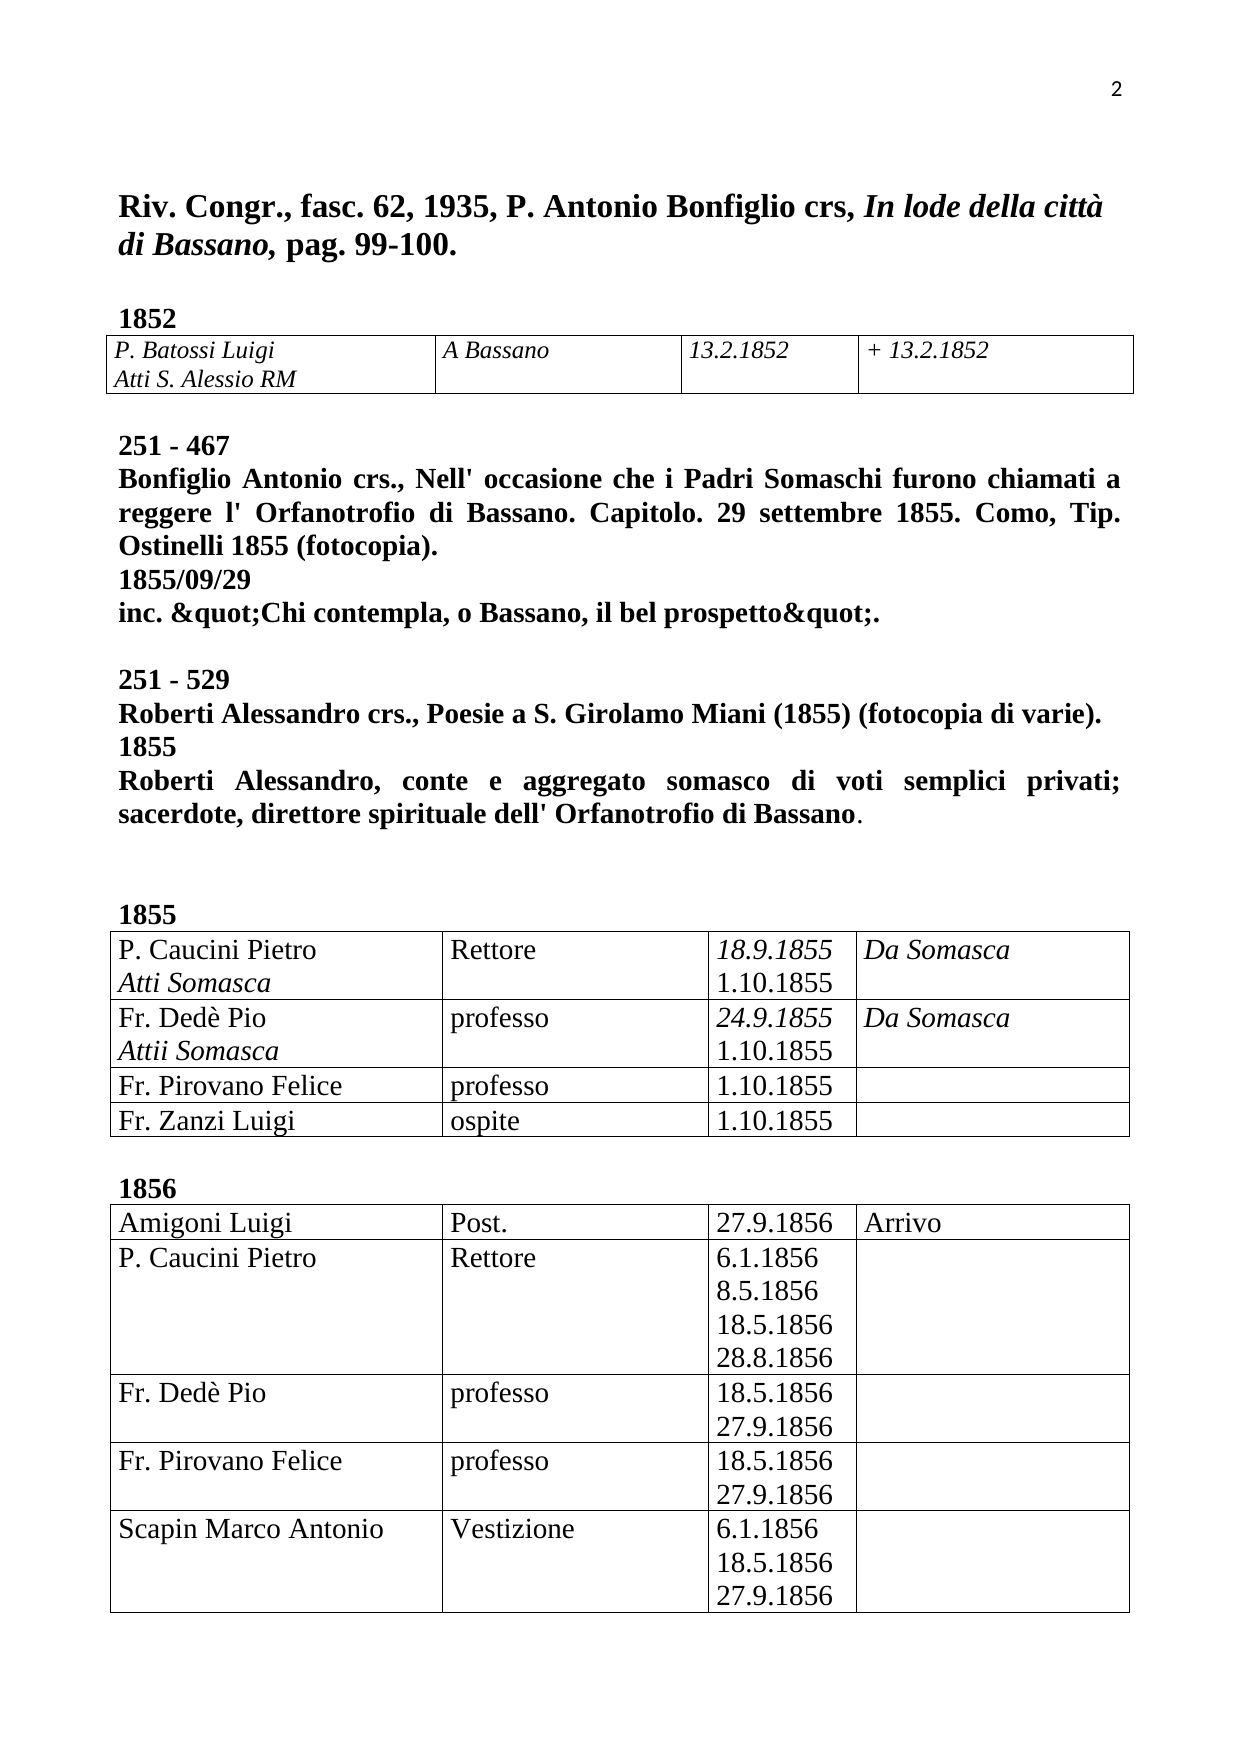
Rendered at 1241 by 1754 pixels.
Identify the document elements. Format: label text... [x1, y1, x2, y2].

text 1852 [118, 301, 1122, 334]
table_cell 24.9.1855 1.10.1855 [709, 1000, 856, 1067]
table_header A Bassano [436, 336, 681, 393]
table_cell professo [443, 1000, 708, 1067]
table_cell [857, 1375, 1129, 1442]
table_header 13.2.1852 [682, 336, 858, 393]
table_cell [857, 1443, 1129, 1510]
table_cell Rettore [443, 1240, 708, 1374]
table_cell Scapin Marco Antonio [111, 1511, 442, 1612]
table_header Amigoni Luigi [111, 1205, 442, 1239]
table_cell professo [443, 1068, 708, 1102]
text 251 - 467 [118, 428, 1122, 461]
text 1855 [118, 729, 1122, 763]
table_cell 1.10.1855 [709, 1068, 856, 1102]
table_cell Fr. Zanzi Luigi [111, 1103, 442, 1136]
text inc. &quot;Chi contempla, o Bassano, il bel prospetto&quot;. [118, 595, 1122, 629]
table_cell 18.5.1856 27.9.1856 [709, 1375, 856, 1442]
table_cell professo [443, 1375, 708, 1442]
table_cell Vestizione [443, 1511, 708, 1612]
table_cell 6.1.1856 8.5.1856 18.5.1856 28.8.1856 [709, 1240, 856, 1374]
table_cell Fr. Dedè Pio [111, 1375, 442, 1442]
text 1855/09/29 [118, 562, 1122, 595]
table_header Da Somasca [857, 932, 1129, 999]
text Roberti Alessandro crs., Poesie a S. Girolamo Miani (1855) (fotocopia di varie). [118, 696, 1122, 729]
text 1855 [118, 897, 1122, 931]
text Roberti Alessandro, conte e aggregato somasco di voti semplici privati; sacerdote, direttore spirituale dell' Orfanotrofio di Bassano. [118, 763, 1122, 830]
table_cell Fr. Pirovano Felice [111, 1443, 442, 1510]
table_cell ospite [443, 1103, 708, 1136]
table_cell 18.5.1856 27.9.1856 [709, 1443, 856, 1510]
table_cell [857, 1511, 1129, 1612]
table_header Post. [443, 1205, 708, 1239]
table_header + 13.2.1852 [859, 336, 1133, 393]
text Riv. Congr., fasc. 62, 1935, P. Antonio Bonfiglio crs, In lode della città di Bassano, pag. 99-100. [118, 186, 1122, 263]
table_header P. Batossi Luigi Atti S. Alessio RM [107, 336, 435, 393]
table_cell P. Caucini Pietro [111, 1240, 442, 1374]
table_header Rettore [443, 932, 708, 999]
table_header 27.9.1856 [709, 1205, 856, 1239]
table_header P. Caucini Pietro Atti Somasca [111, 932, 442, 999]
table_cell professo [443, 1443, 708, 1510]
table_cell 1.10.1855 [709, 1103, 856, 1136]
table_header Arrivo [857, 1205, 1129, 1239]
table_cell Fr. Dedè Pio Attii Somasca [111, 1000, 442, 1067]
table_cell 6.1.1856 18.5.1856 27.9.1856 [709, 1511, 856, 1612]
text 251 - 529 [118, 662, 1122, 696]
table_cell [857, 1240, 1129, 1374]
table_cell Fr. Pirovano Felice [111, 1068, 442, 1102]
table_cell [857, 1103, 1129, 1136]
text 1856 [118, 1171, 1122, 1204]
text Bonfiglio Antonio crs., Nell' occasione che i Padri Somaschi furono chiamati a reggere l' Orfanotrofio di Bassano. Capitolo. 29 settembre 1855. Como, Tip. Ostinelli 1855 (fotocopia). [118, 461, 1122, 562]
table_cell Da Somasca [857, 1000, 1129, 1067]
table_cell [857, 1068, 1129, 1102]
table_header 18.9.1855 1.10.1855 [709, 932, 856, 999]
